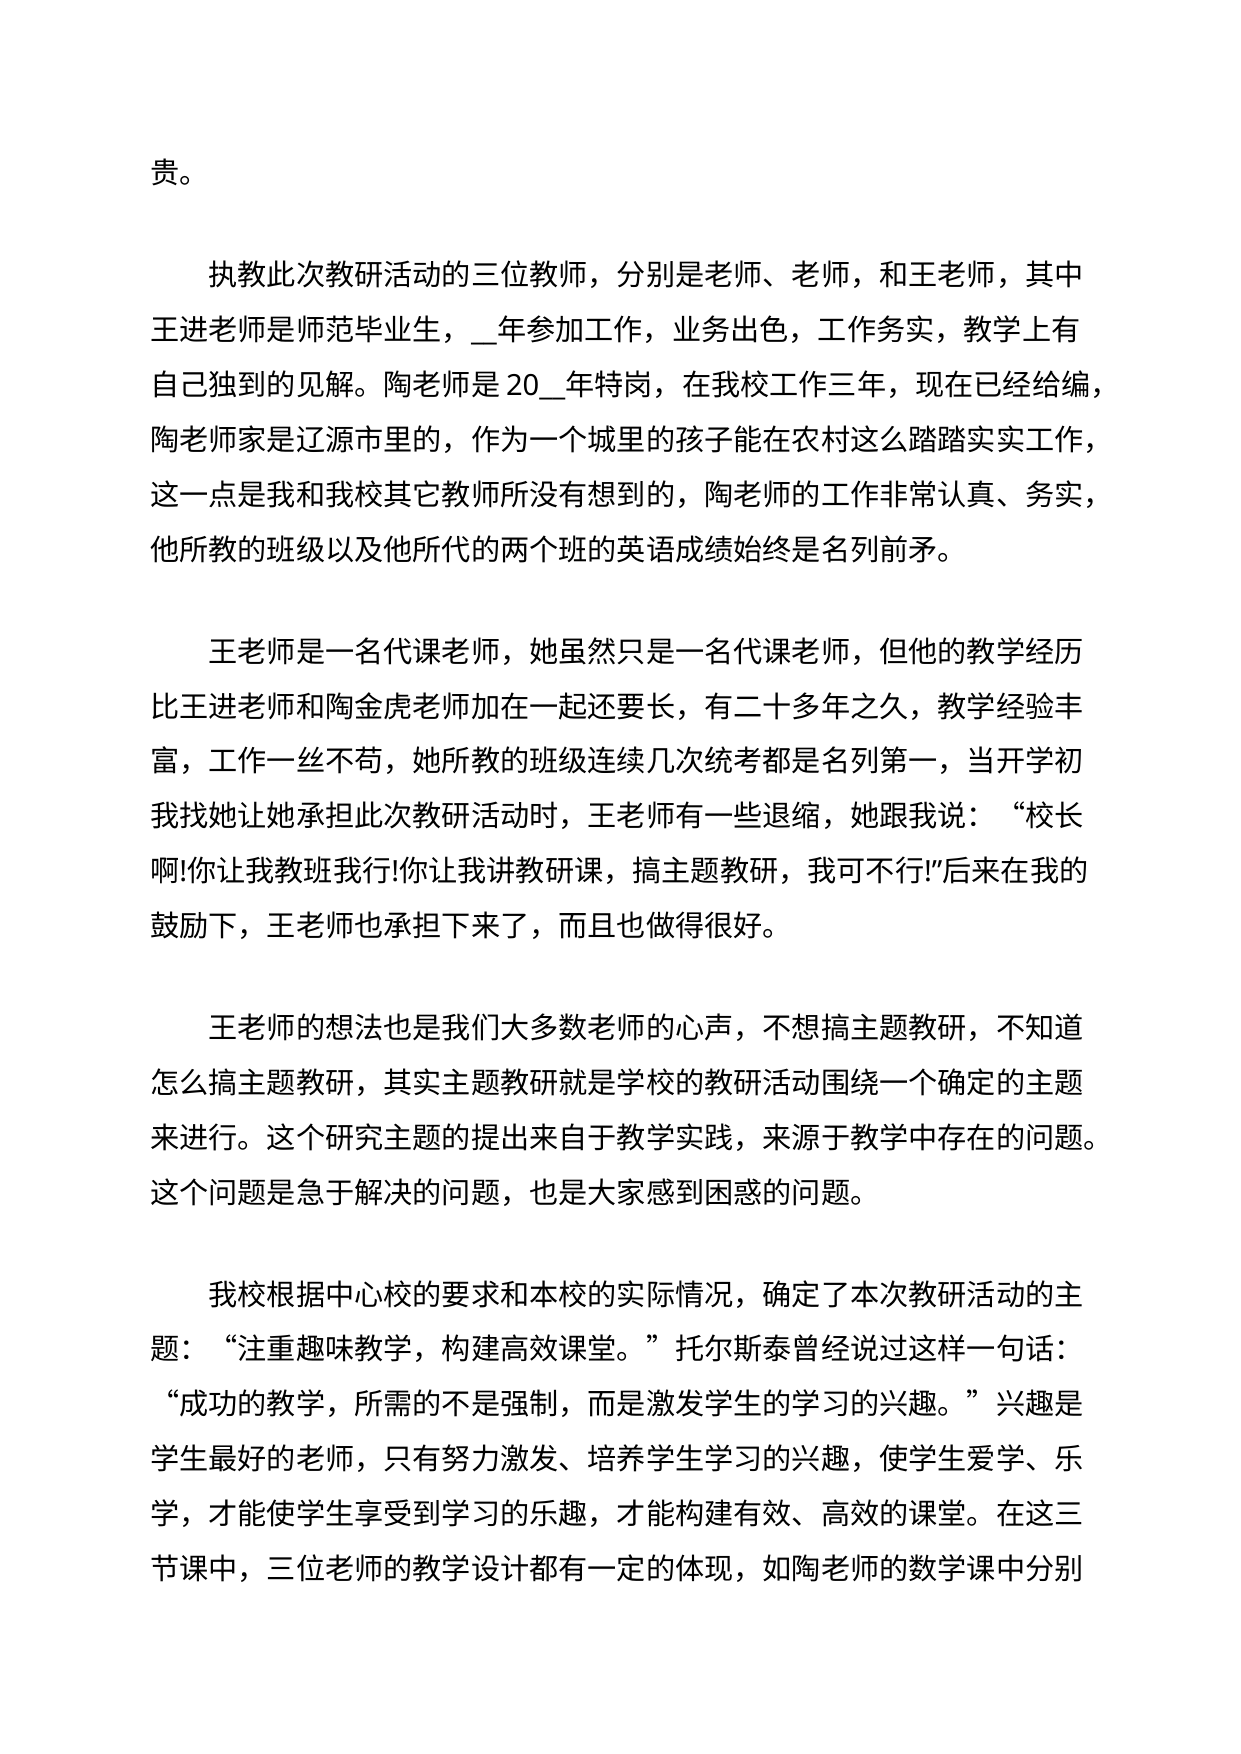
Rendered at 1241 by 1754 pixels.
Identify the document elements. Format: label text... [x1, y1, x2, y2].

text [150, 1271, 1090, 1588]
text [150, 150, 1090, 192]
text 王老师是一名代课老师，她虽然只是一名代课老师，但他的教学经历比王进老师和陶金虎老师加在一起还要长，有二十多年之久，教学经验丰富，工作一丝不苟，她所教的班级连续几次统考都是名列第一，当开学初我找她让她承担此次教研活动时，王老师有一些退缩，她跟我说：“校长啊!你让我教班我行!你让我讲教研课，搞主题教研，我可不行!”后来在我的鼓励下，王老师也承担下来了，而且也做得很好。 [150, 628, 1090, 945]
text 执教此次教研活动的三位教师，分别是老师、老师，和王老师，其中王进老师是师范毕业生，__年参加工作，业务出色，工作务实，教学上有自己独到的见解。陶老师是20__年特岗，在我校工作三年，现在已经给编，陶老师家是辽源市里的，作为一个城里的孩子能在农村这么踏踏实实工作，这一点是我和我校其它教师所没有想到的，陶老师的工作非常认真、务实，他所教的班级以及他所代的两个班的英语成绩始终是名列前矛。 [150, 252, 1090, 569]
text 王老师的想法也是我们大多数老师的心声，不想搞主题教研，不知道怎么搞主题教研，其实主题教研就是学校的教研活动围绕一个确定的主题来进行。这个研究主题的提出来自于教学实践，来源于教学中存在的问题。这个问题是急于解决的问题，也是大家感到困惑的问题。 [150, 1004, 1090, 1212]
